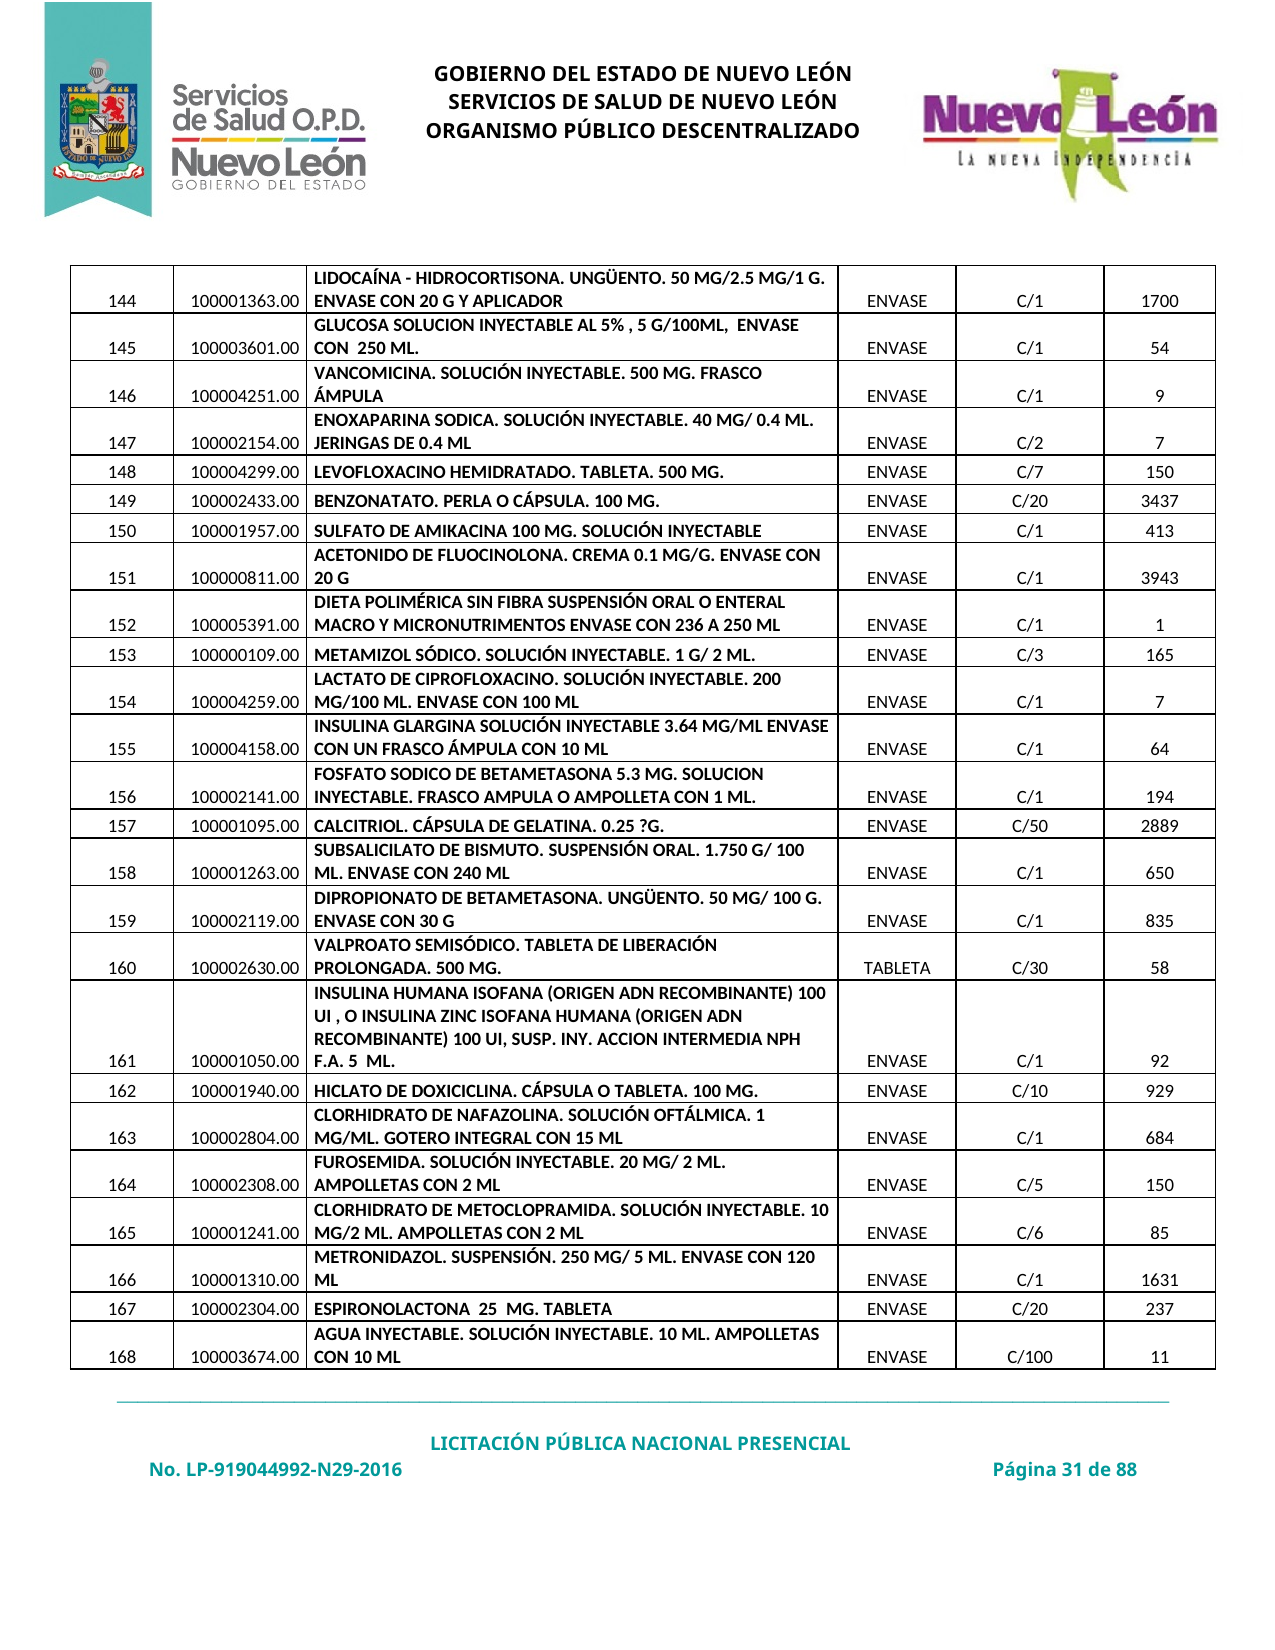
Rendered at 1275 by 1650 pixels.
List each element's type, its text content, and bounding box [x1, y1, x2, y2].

table_cell 100002119.00 [174, 886, 306, 932]
table_cell ENVASE [839, 1322, 955, 1368]
table_cell C/1 [957, 314, 1103, 359]
table_cell 147 [71, 408, 173, 454]
table_cell C/1 [957, 667, 1103, 713]
picture [15, 2, 1249, 229]
table_cell TABLETA [839, 933, 955, 979]
table_cell C/1 [957, 543, 1103, 589]
table_cell 92 [1105, 981, 1215, 1072]
table_cell 11 [1105, 1322, 1215, 1368]
table_cell C/2 [957, 408, 1103, 454]
table_cell ENVASE [839, 1246, 955, 1291]
table_cell 163 [71, 1103, 173, 1149]
table_cell LIDOCAÍNA - HIDROCORTISONA. UNGÜENTO. 50 MG/2.5 MG/1 G. ENVASE CON 20 G Y APLICADOR [307, 266, 837, 312]
table_cell 166 [71, 1246, 173, 1291]
table_cell 158 [71, 839, 173, 884]
table_cell ESPIRONOLACTONA 25 MG. TABLETA [307, 1293, 837, 1320]
table_cell C/6 [957, 1198, 1103, 1244]
table_cell 7 [1105, 667, 1215, 713]
table_cell CLORHIDRATO DE METOCLOPRAMIDA. SOLUCIÓN INYECTABLE. 10 MG/2 ML. AMPOLLETAS CON 2 ML [307, 1198, 837, 1244]
table_cell C/1 [957, 762, 1103, 808]
table_cell C/10 [957, 1074, 1103, 1102]
table_cell 148 [71, 456, 173, 483]
table_cell 650 [1105, 839, 1215, 884]
table_cell FOSFATO SODICO DE BETAMETASONA 5.3 MG. SOLUCION INYECTABLE. FRASCO AMPULA O AMPOLLETA CON 1 ML. [307, 762, 837, 808]
table_cell ENVASE [839, 762, 955, 808]
table_cell 100005391.00 [174, 591, 306, 637]
table_cell 100004158.00 [174, 715, 306, 761]
table_cell ENVASE [839, 314, 955, 359]
table_cell 100004251.00 [174, 361, 306, 407]
table_cell ENVASE [839, 667, 955, 713]
table_cell 100001263.00 [174, 839, 306, 884]
table_cell 100001095.00 [174, 810, 306, 837]
table_cell C/30 [957, 933, 1103, 979]
table_cell 237 [1105, 1293, 1215, 1320]
table_cell C/20 [957, 485, 1103, 513]
table_cell VANCOMICINA. SOLUCIÓN INYECTABLE. 500 MG. FRASCO ÁMPULA [307, 361, 837, 407]
table_cell ENVASE [839, 638, 955, 666]
table_cell ENVASE [839, 715, 955, 761]
table_cell METAMIZOL SÓDICO. SOLUCIÓN INYECTABLE. 1 G/ 2 ML. [307, 638, 837, 666]
table_cell 100001940.00 [174, 1074, 306, 1102]
table_cell 100002433.00 [174, 485, 306, 513]
table_cell ENOXAPARINA SODICA. SOLUCIÓN INYECTABLE. 40 MG/ 0.4 ML. JERINGAS DE 0.4 ML [307, 408, 837, 454]
table_cell 3437 [1105, 485, 1215, 513]
table_cell GLUCOSA SOLUCION INYECTABLE AL 5% , 5 G/100ML, ENVASE CON 250 ML. [307, 314, 837, 359]
table_cell ENVASE [839, 408, 955, 454]
table_cell C/50 [957, 810, 1103, 837]
table_cell INSULINA HUMANA ISOFANA (ORIGEN ADN RECOMBINANTE) 100 UI , O INSULINA ZINC ISOFANA HUMANA (ORIGEN ADN RECOMBINANTE) 100 UI, SUSP. INY. ACCION INTERMEDIA NPH F.A. 5 ML. [307, 981, 837, 1072]
table_cell 54 [1105, 314, 1215, 359]
table_cell 151 [71, 543, 173, 589]
table_cell 413 [1105, 514, 1215, 542]
table_cell C/1 [957, 839, 1103, 884]
table_cell 100002304.00 [174, 1293, 306, 1320]
table_cell C/1 [957, 514, 1103, 542]
table_cell 168 [71, 1322, 173, 1368]
table_cell 100002804.00 [174, 1103, 306, 1149]
table_cell ENVASE [839, 1151, 955, 1196]
table_cell C/7 [957, 456, 1103, 483]
table_cell 150 [71, 514, 173, 542]
table_cell ENVASE [839, 1198, 955, 1244]
table_cell C/1 [957, 981, 1103, 1072]
table_cell 1631 [1105, 1246, 1215, 1291]
table_cell LEVOFLOXACINO HEMIDRATADO. TABLETA. 500 MG. [307, 456, 837, 483]
table_cell 167 [71, 1293, 173, 1320]
table_cell 153 [71, 638, 173, 666]
table_cell ENVASE [839, 839, 955, 884]
table_cell 85 [1105, 1198, 1215, 1244]
table_cell 100000109.00 [174, 638, 306, 666]
table_cell 100003674.00 [174, 1322, 306, 1368]
table_cell DIETA POLIMÉRICA SIN FIBRA SUSPENSIÓN ORAL O ENTERAL MACRO Y MICRONUTRIMENTOS ENVASE CON 236 A 250 ML [307, 591, 837, 637]
table_cell LACTATO DE CIPROFLOXACINO. SOLUCIÓN INYECTABLE. 200 MG/100 ML. ENVASE CON 100 ML [307, 667, 837, 713]
table_cell 100002154.00 [174, 408, 306, 454]
table_cell 929 [1105, 1074, 1215, 1102]
table_cell ENVASE [839, 485, 955, 513]
table_cell 144 [71, 266, 173, 312]
table_cell 684 [1105, 1103, 1215, 1149]
table_cell 2889 [1105, 810, 1215, 837]
table_cell 194 [1105, 762, 1215, 808]
table_cell 100002308.00 [174, 1151, 306, 1196]
table_cell 161 [71, 981, 173, 1072]
table_cell ENVASE [839, 886, 955, 932]
table_cell 100001241.00 [174, 1198, 306, 1244]
table_cell 164 [71, 1151, 173, 1196]
table_cell 100001957.00 [174, 514, 306, 542]
table_cell 146 [71, 361, 173, 407]
table_cell 100002141.00 [174, 762, 306, 808]
table_cell CALCITRIOL. CÁPSULA DE GELATINA. 0.25 ?G. [307, 810, 837, 837]
table_cell 156 [71, 762, 173, 808]
table_cell HICLATO DE DOXICICLINA. CÁPSULA O TABLETA. 100 MG. [307, 1074, 837, 1102]
table_cell 157 [71, 810, 173, 837]
table_cell C/1 [957, 591, 1103, 637]
table_cell SUBSALICILATO DE BISMUTO. SUSPENSIÓN ORAL. 1.750 G/ 100 ML. ENVASE CON 240 ML [307, 839, 837, 884]
table_cell 100001310.00 [174, 1246, 306, 1291]
table_cell C/1 [957, 1103, 1103, 1149]
table_cell 7 [1105, 408, 1215, 454]
table_cell 155 [71, 715, 173, 761]
table_cell C/1 [957, 361, 1103, 407]
table_cell INSULINA GLARGINA SOLUCIÓN INYECTABLE 3.64 MG/ML ENVASE CON UN FRASCO ÁMPULA CON 10 ML [307, 715, 837, 761]
table_cell ENVASE [839, 591, 955, 637]
table_cell 154 [71, 667, 173, 713]
table_cell ENVASE [839, 981, 955, 1072]
table_cell ACETONIDO DE FLUOCINOLONA. CREMA 0.1 MG/G. ENVASE CON 20 G [307, 543, 837, 589]
table_cell 1 [1105, 591, 1215, 637]
table_cell C/20 [957, 1293, 1103, 1320]
table_cell ENVASE [839, 266, 955, 312]
table_cell C/100 [957, 1322, 1103, 1368]
table_cell 150 [1105, 1151, 1215, 1196]
table_cell 9 [1105, 361, 1215, 407]
table_cell 100001050.00 [174, 981, 306, 1072]
table_cell 100002630.00 [174, 933, 306, 979]
table_cell CLORHIDRATO DE NAFAZOLINA. SOLUCIÓN OFTÁLMICA. 1 MG/ML. GOTERO INTEGRAL CON 15 ML [307, 1103, 837, 1149]
table_cell C/1 [957, 886, 1103, 932]
table_cell 3943 [1105, 543, 1215, 589]
table_cell BENZONATATO. PERLA O CÁPSULA. 100 MG. [307, 485, 837, 513]
table_cell VALPROATO SEMISÓDICO. TABLETA DE LIBERACIÓN PROLONGADA. 500 MG. [307, 933, 837, 979]
table_cell 100004259.00 [174, 667, 306, 713]
table_cell ENVASE [839, 543, 955, 589]
table_cell METRONIDAZOL. SUSPENSIÓN. 250 MG/ 5 ML. ENVASE CON 120 ML [307, 1246, 837, 1291]
table_cell ENVASE [839, 1293, 955, 1320]
table_cell 100003601.00 [174, 314, 306, 359]
table_cell C/1 [957, 715, 1103, 761]
table_cell C/1 [957, 1246, 1103, 1291]
table_cell 100001363.00 [174, 266, 306, 312]
table_cell 160 [71, 933, 173, 979]
table_cell 159 [71, 886, 173, 932]
table_cell DIPROPIONATO DE BETAMETASONA. UNGÜENTO. 50 MG/ 100 G. ENVASE CON 30 G [307, 886, 837, 932]
table_cell C/5 [957, 1151, 1103, 1196]
table_cell 100000811.00 [174, 543, 306, 589]
table_cell ENVASE [839, 514, 955, 542]
table_cell ENVASE [839, 1103, 955, 1149]
table_cell AGUA INYECTABLE. SOLUCIÓN INYECTABLE. 10 ML. AMPOLLETAS CON 10 ML [307, 1322, 837, 1368]
table_cell 100004299.00 [174, 456, 306, 483]
table_cell ENVASE [839, 810, 955, 837]
table_cell 150 [1105, 456, 1215, 483]
table_cell ENVASE [839, 1074, 955, 1102]
table_cell 162 [71, 1074, 173, 1102]
table_cell ENVASE [839, 361, 955, 407]
table_cell 1700 [1105, 266, 1215, 312]
table_cell C/3 [957, 638, 1103, 666]
table_cell 165 [71, 1198, 173, 1244]
table_cell ENVASE [839, 456, 955, 483]
table_cell 145 [71, 314, 173, 359]
table_cell 152 [71, 591, 173, 637]
table_cell 165 [1105, 638, 1215, 666]
table_cell SULFATO DE AMIKACINA 100 MG. SOLUCIÓN INYECTABLE [307, 514, 837, 542]
table_cell 149 [71, 485, 173, 513]
table_cell FUROSEMIDA. SOLUCIÓN INYECTABLE. 20 MG/ 2 ML. AMPOLLETAS CON 2 ML [307, 1151, 837, 1196]
table_cell 58 [1105, 933, 1215, 979]
table_cell 835 [1105, 886, 1215, 932]
table_cell 64 [1105, 715, 1215, 761]
table_cell C/1 [957, 266, 1103, 312]
